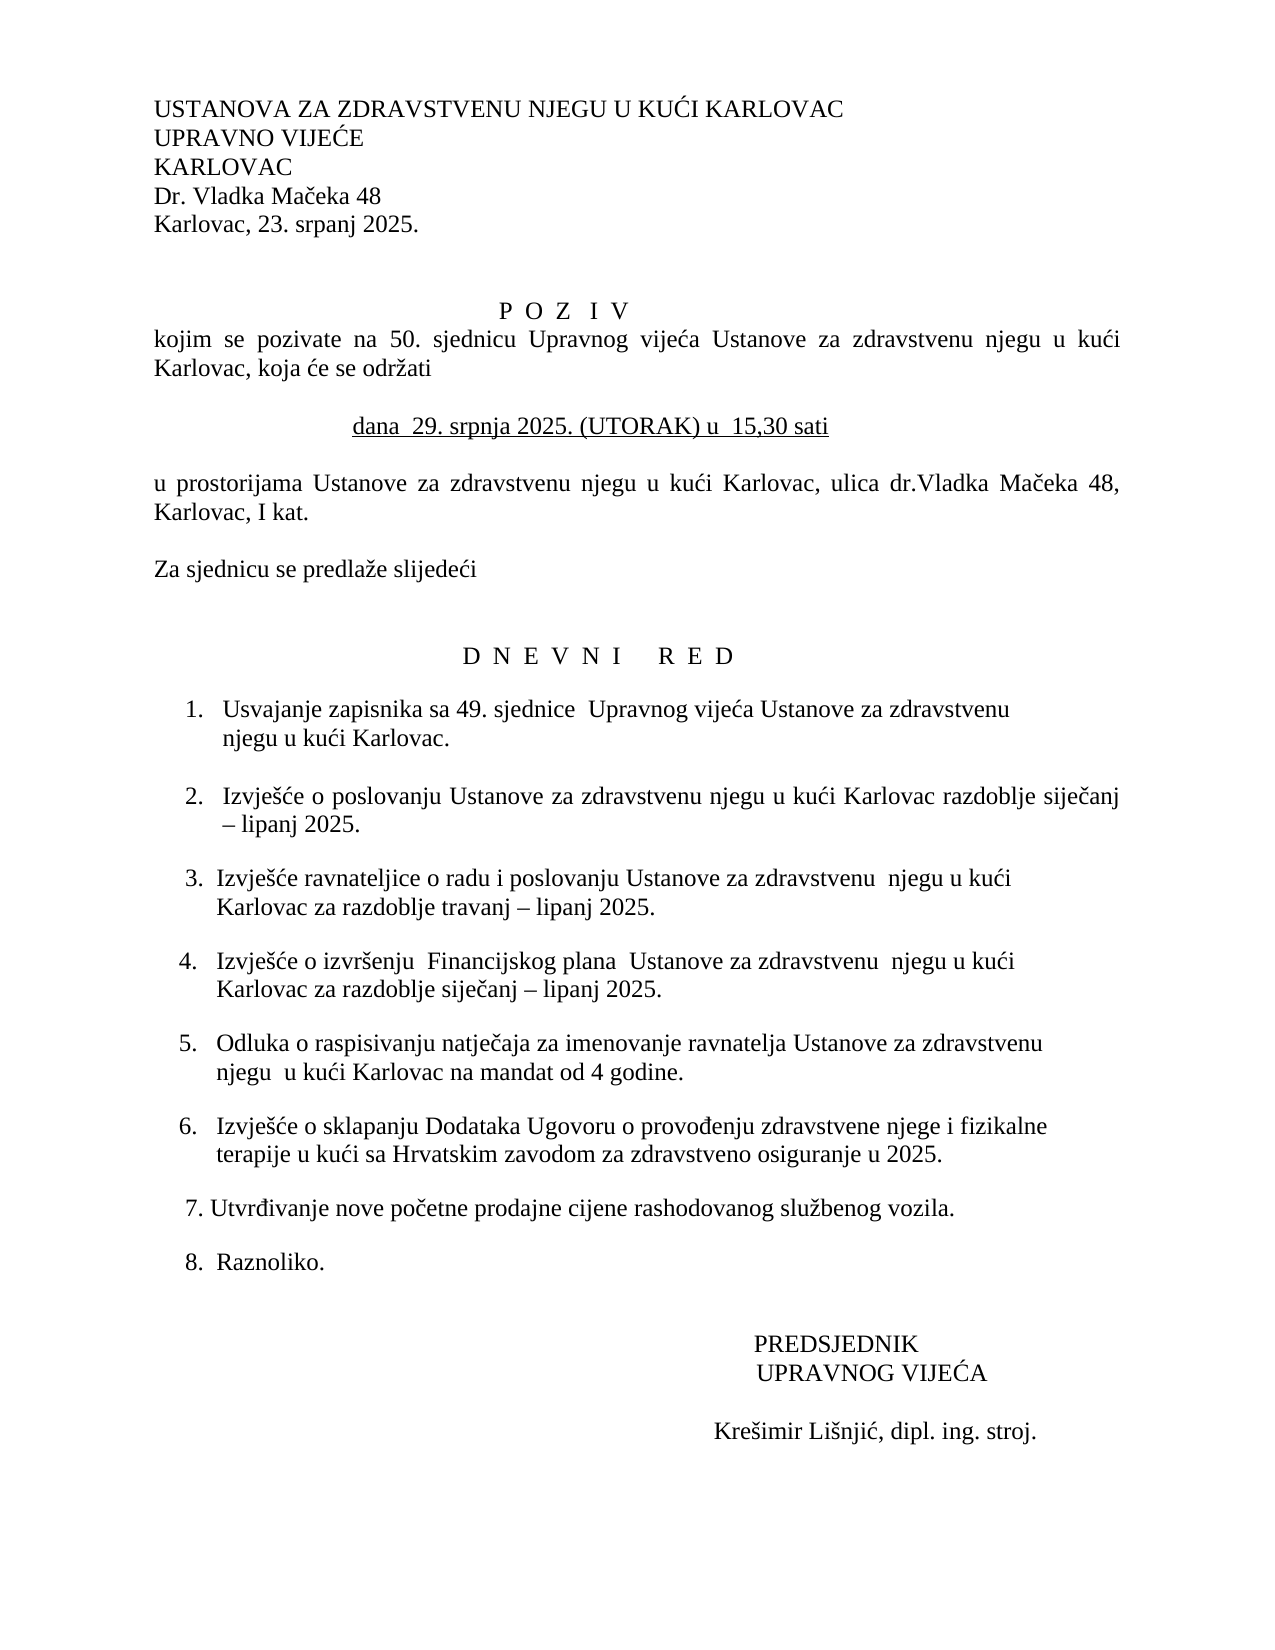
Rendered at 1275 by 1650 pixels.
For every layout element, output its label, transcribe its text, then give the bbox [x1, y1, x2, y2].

text u prostorijama Ustanove za zdravstvenu njegu u kući Karlovac, ulica dr.Vladka Mačeka 48, Karlovac, I kat. [153, 468, 1121, 526]
text terapije u kući sa Hrvatskim zavodom za zdravstveno osiguranje u 2025. [153, 1139, 1121, 1168]
text KARLOVAC [153, 152, 1121, 181]
text Karlovac za razdoblje travanj – lipanj 2025. [153, 892, 1121, 921]
text PREDSJEDNIK [678, 1329, 1121, 1358]
list Izvješće o poslovanju Ustanove za zdravstvenu njegu u kući Karlovac razdoblje siječanj – lipanj 2025. [185, 781, 1121, 838]
text 3. Izvješće ravnateljice o radu i poslovanju Ustanove za zdravstvenu njegu u kući [153, 863, 1121, 892]
text Krešimir Lišnjić, dipl. ing. stroj. [153, 1416, 1121, 1444]
text 7. Utvrđivanje nove početne prodajne cijene rashodovanog službenog vozila. [153, 1193, 1121, 1222]
text njegu u kući Karlovac. [185, 723, 1121, 752]
text UPRAVNO VIJEĆE [153, 123, 1121, 152]
text Za sjednicu se predlaže slijedeći [153, 554, 1121, 583]
text P O Z I V [153, 296, 1121, 324]
text UPRAVNOG VIJEĆA [153, 1358, 1121, 1387]
text Karlovac za razdoblje siječanj – lipanj 2025. [153, 974, 1121, 1003]
list Usvajanje zapisnika sa 49. sjednice Upravnog vijeća Ustanove za zdravstvenu [185, 694, 1121, 723]
text USTANOVA ZA ZDRAVSTVENU NJEGU U KUĆI KARLOVAC [153, 94, 1121, 123]
text Karlovac, 23. srpanj 2025. [153, 209, 1121, 238]
text Dr. Vladka Mačeka 48 [153, 181, 1121, 209]
text njegu u kući Karlovac na mandat od 4 godine. [153, 1057, 1121, 1086]
text kojim se pozivate na 50. sjednicu Upravnog vijeća Ustanove za zdravstvenu njegu u kući Karlovac, koja će se održati [153, 324, 1121, 382]
text 8. Raznoliko. [185, 1247, 1121, 1276]
text 6. Izvješće o sklapanju Dodataka Ugovoru o provođenju zdravstvene njege i fizikalne [153, 1111, 1121, 1139]
text dana 29. srpnja 2025. (UTORAK) u 15,30 sati [153, 411, 1121, 439]
text D N E V N I R E D [153, 641, 1121, 669]
text 4. Izvješće o izvršenju Financijskog plana Ustanove za zdravstvenu njegu u kući [153, 946, 1121, 974]
text 5. Odluka o raspisivanju natječaja za imenovanje ravnatelja Ustanove za zdravstvenu [153, 1028, 1121, 1057]
